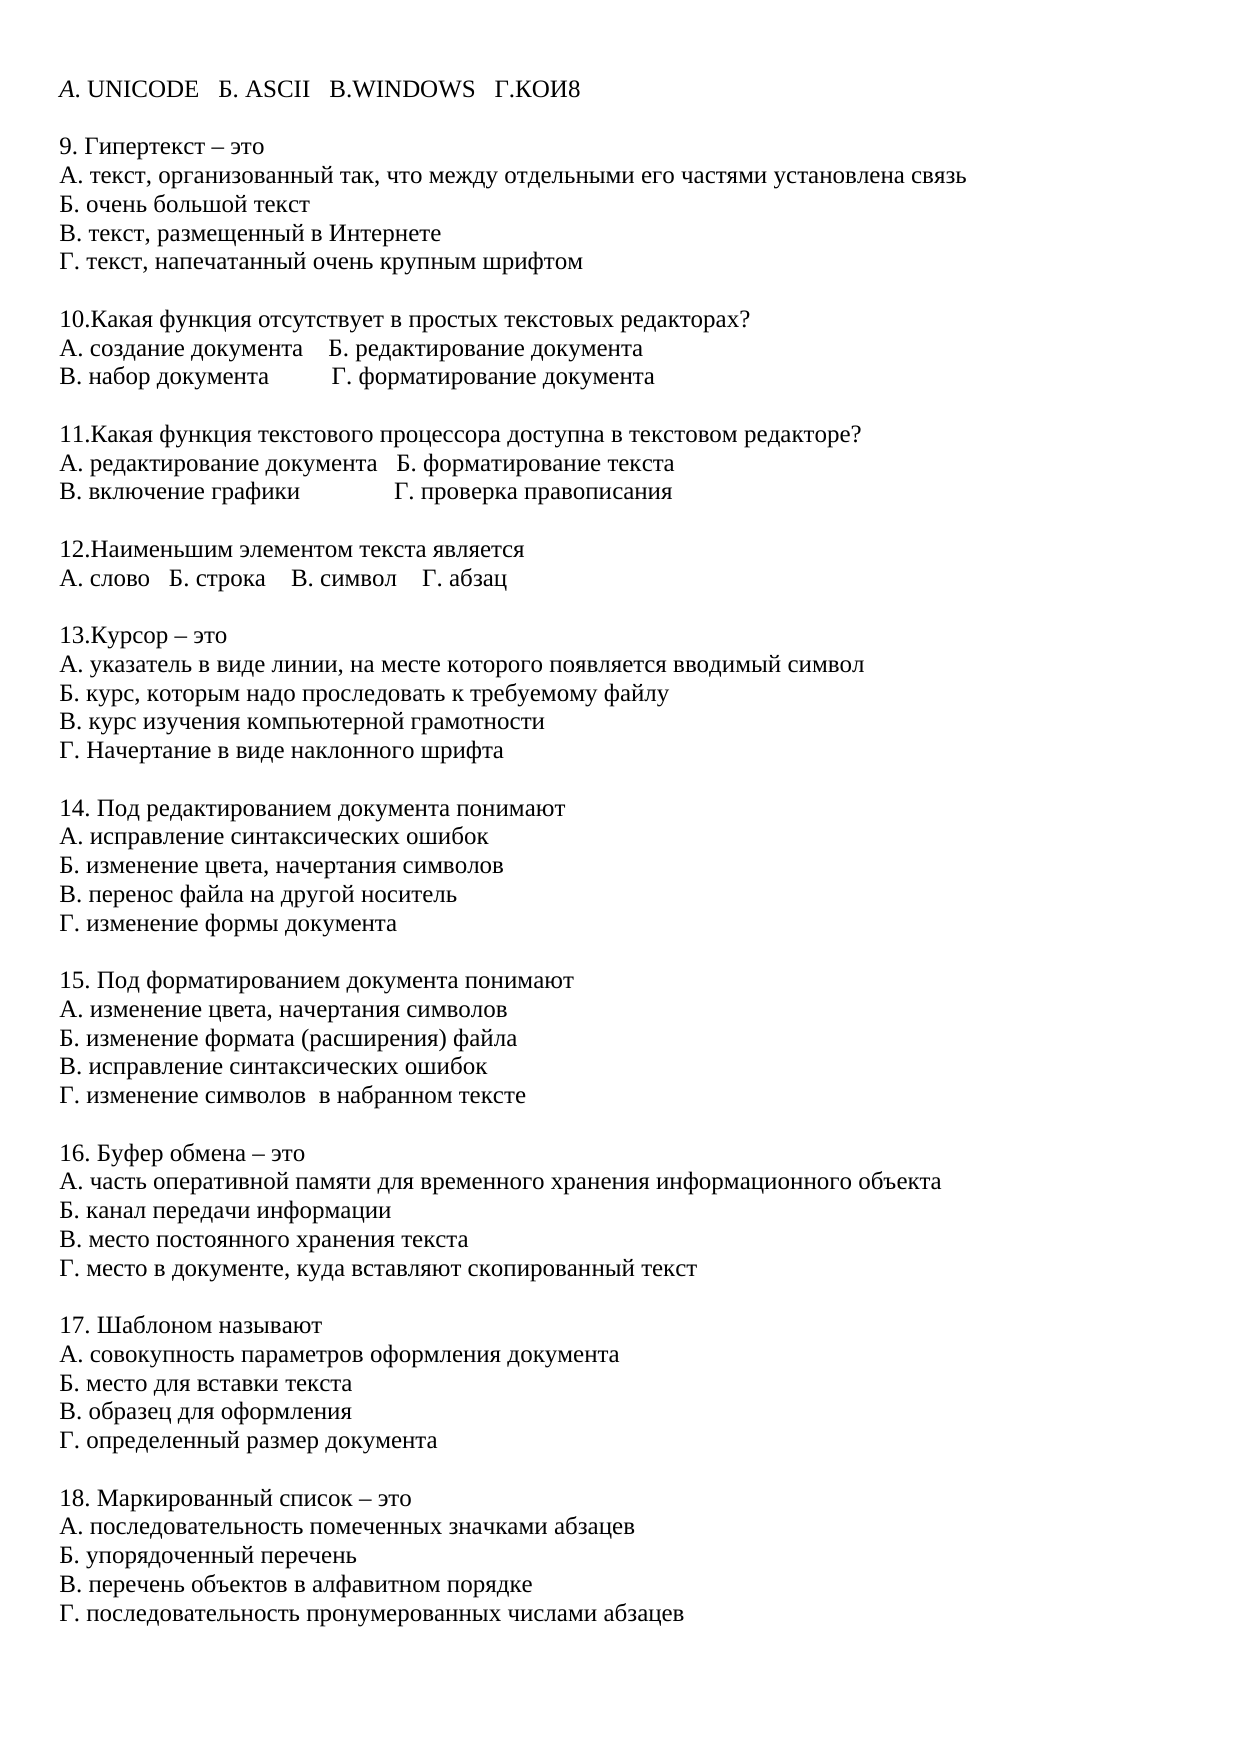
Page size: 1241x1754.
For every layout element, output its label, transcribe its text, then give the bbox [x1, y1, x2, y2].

text А. слово Б. строка В. символ Г. абзац [59, 563, 1167, 591]
text 11.Какая функция текстового процессора доступна в текстовом редакторе? [59, 419, 1167, 448]
text А. изменение цвета, начертания символов [59, 994, 1167, 1023]
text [59, 1511, 1167, 1540]
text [59, 1569, 1167, 1598]
text Б. изменение цвета, начертания символов [59, 850, 1167, 879]
text В. курс изучения компьютерной грамотности [59, 706, 1167, 735]
text 18. Маркированный список – это [59, 1483, 1167, 1511]
text Б. канал передачи информации [59, 1195, 1167, 1224]
text В. место постоянного хранения текста [59, 1224, 1167, 1253]
text Г. изменение символов в набранном тексте [59, 1080, 1167, 1109]
text 15. Под форматированием документа понимают [59, 965, 1167, 994]
text В. включение графики Г. проверка правописания [59, 476, 1167, 505]
text А. текст, организованный так, что между отдельными его частями установлена связь [59, 160, 1167, 189]
text 12.Наименьшим элементом текста является [59, 534, 1167, 563]
text В. исправление синтаксических ошибок [59, 1051, 1167, 1080]
text А. создание документа Б. редактирование документа [59, 333, 1167, 361]
text А. указатель в виде линии, на месте которого появляется вводимый символ [59, 649, 1167, 678]
text Г. место в документе, куда вставляют скопированный текст [59, 1253, 1167, 1281]
text В. текст, размещенный в Интернете [59, 218, 1167, 246]
text А. совокупность параметров оформления документа [59, 1339, 1167, 1368]
text Б. курс, которым надо проследовать к требуемому файлу [59, 678, 1167, 706]
text Г. изменение формы документа [59, 908, 1167, 936]
text Б. место для вставки текста [59, 1368, 1167, 1396]
text 9. Гипертекст – это [59, 131, 1167, 160]
text В. образец для оформления [59, 1396, 1167, 1425]
text Г. определенный размер документа [59, 1425, 1167, 1454]
text 16. Буфер обмена – это [59, 1138, 1167, 1166]
text Г. последовательность пронумерованных числами абзацев [59, 1598, 1167, 1626]
text 17. Шаблоном называют [59, 1310, 1167, 1339]
text Б. упорядоченный перечень [59, 1540, 1167, 1569]
text Г. текст, напечатанный очень крупным шрифтом [59, 246, 1167, 275]
text А. часть оперативной памяти для временного хранения информационного объекта [59, 1166, 1167, 1195]
text Б. изменение формата (расширения) файла [59, 1023, 1167, 1051]
text В. набор документа Г. форматирование документа [59, 361, 1167, 390]
text А. исправление синтаксических ошибок [59, 821, 1167, 850]
text Б. очень большой текст [59, 189, 1167, 218]
text 14. Под редактированием документа понимают [59, 793, 1167, 821]
text Г. Начертание в виде наклонного шрифта [59, 735, 1167, 764]
text 13.Курсор – это [59, 620, 1167, 649]
text А. редактирование документа Б. форматирование текста [59, 448, 1167, 476]
text В. перенос файла на другой носитель [59, 879, 1167, 908]
text А. UNICODE Б. ASCII В.WINDOWS Г.КОИ8 [59, 74, 1167, 103]
text 10.Какая функция отсутствует в простых текстовых редакторах? [59, 304, 1167, 333]
